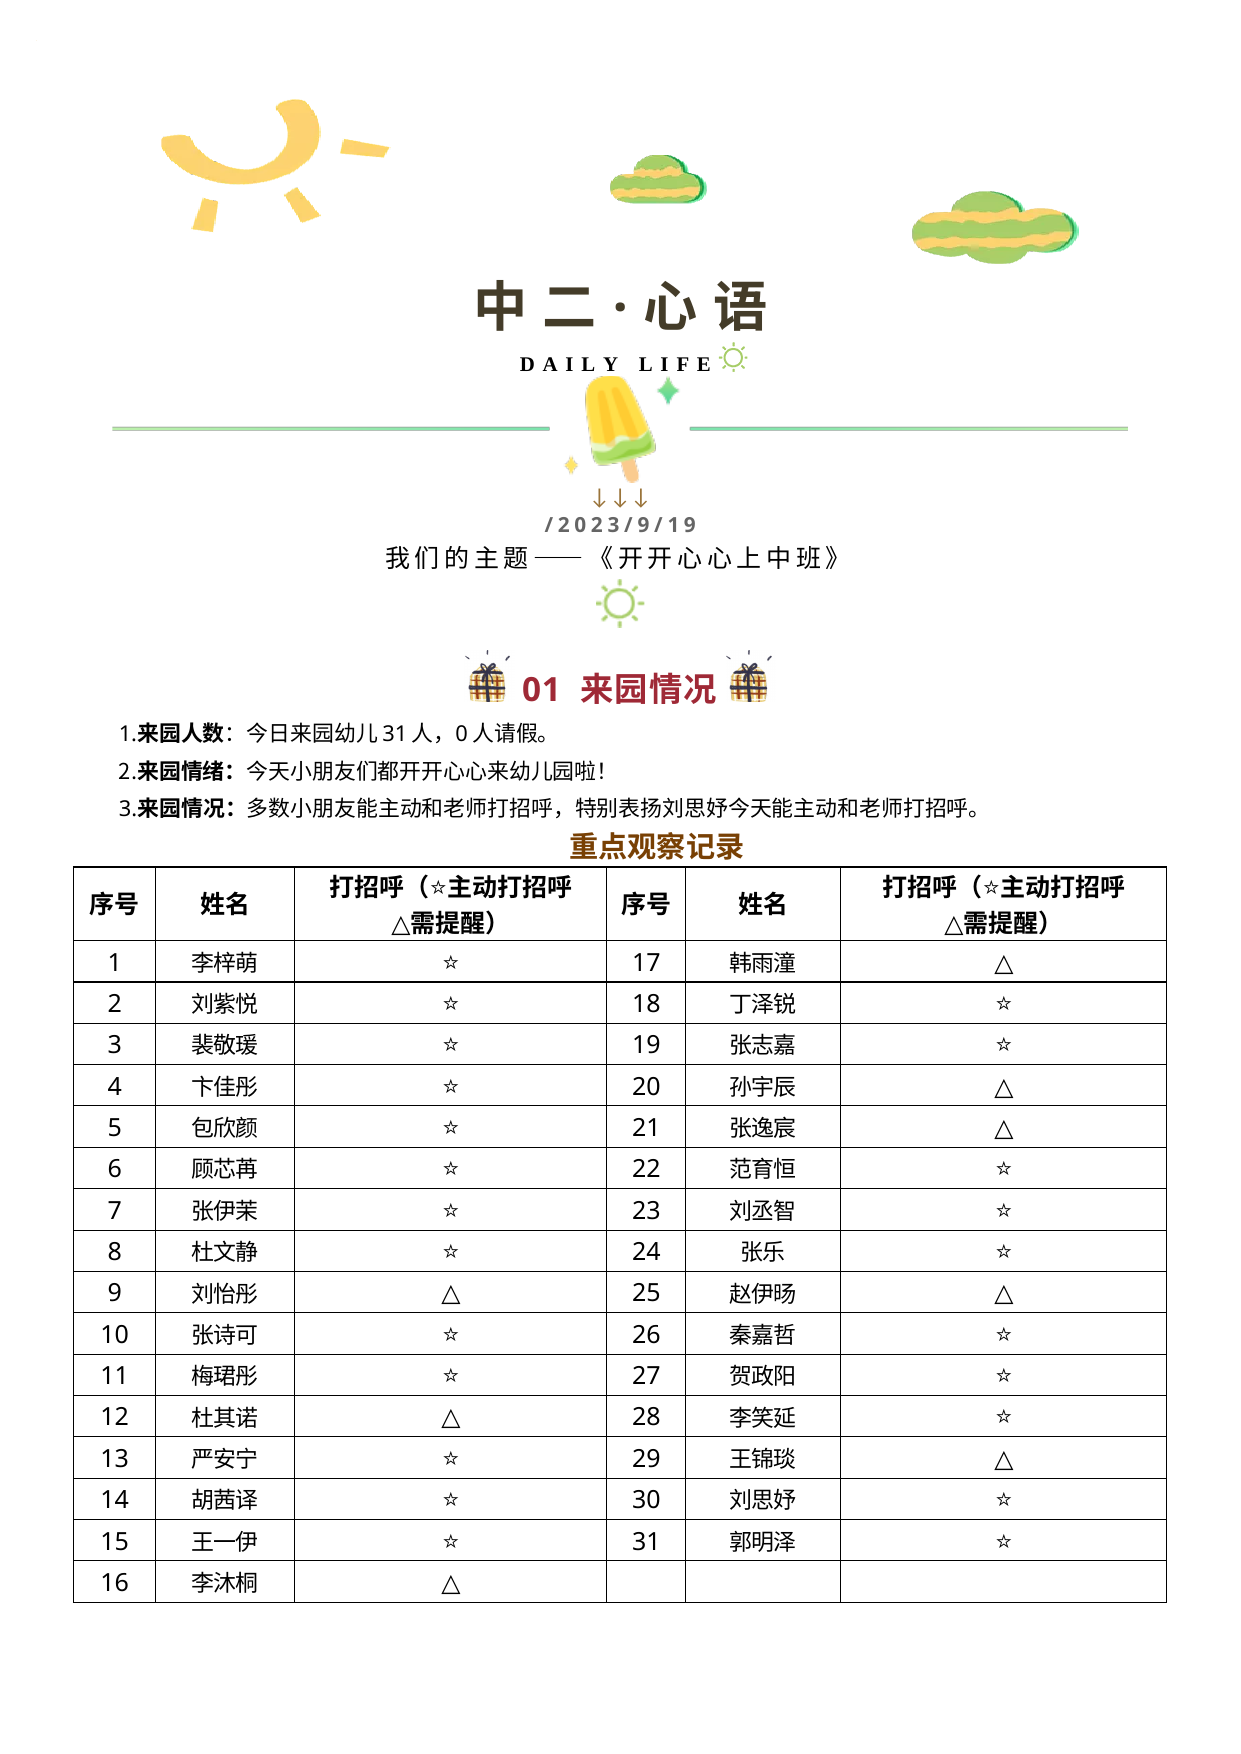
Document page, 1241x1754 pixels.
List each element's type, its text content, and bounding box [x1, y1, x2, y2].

table_cell 17 [607, 941, 685, 981]
table_cell 卞佳彤 [156, 1065, 294, 1105]
table_cell 29 [607, 1437, 685, 1478]
table_cell 22 [607, 1148, 685, 1188]
picture [718, 342, 748, 372]
table_cell ⭐ [295, 1437, 606, 1478]
table_cell ⭐ [295, 1313, 606, 1353]
table_cell ⭐ [841, 1479, 1166, 1519]
table_cell ⭐ [295, 983, 606, 1023]
table_cell 杜其诺 [156, 1396, 294, 1436]
table_cell ⭐ [841, 1355, 1166, 1395]
table_header 打招呼（⭐主动打招呼 △需提醒） [295, 868, 606, 940]
table_cell 23 [607, 1189, 685, 1229]
table_cell △ [295, 1396, 606, 1436]
table_cell △ [841, 1065, 1166, 1105]
table_cell 刘紫悦 [156, 983, 294, 1023]
table_cell ⭐ [841, 1396, 1166, 1436]
table_cell 19 [607, 1024, 685, 1064]
table_cell 3 [74, 1024, 155, 1064]
table_cell △ [841, 1106, 1166, 1147]
table_cell ⭐ [841, 983, 1166, 1023]
table_cell 24 [607, 1231, 685, 1271]
picture [596, 579, 645, 628]
table_cell 刘丞智 [686, 1189, 840, 1229]
table_cell 16 [74, 1561, 155, 1602]
table_cell 郭明泽 [686, 1520, 840, 1560]
table_cell ⭐ [295, 1148, 606, 1188]
table_cell 7 [74, 1189, 155, 1229]
table_cell 赵伊旸 [686, 1272, 840, 1312]
table_header 序号 [607, 868, 685, 940]
table_cell 张逸宸 [686, 1106, 840, 1147]
table_header 序号 [74, 868, 155, 940]
table_cell 李笑延 [686, 1396, 840, 1436]
table_cell 王锦琰 [686, 1437, 840, 1478]
table_cell ⭐ [295, 1024, 606, 1064]
table_cell [686, 1561, 840, 1602]
table_cell 王一伊 [156, 1520, 294, 1560]
table_cell 9 [74, 1272, 155, 1312]
table_cell 刘怡彤 [156, 1272, 294, 1312]
table_header 姓名 [686, 868, 840, 940]
text 3.来园情况：多数小朋友能主动和老师打招呼，特别表扬刘思妤今天能主动和老师打招呼。 [75, 787, 1165, 824]
table_header 姓名 [156, 868, 294, 940]
table_cell ⭐ [295, 1520, 606, 1560]
table_cell ⭐ [841, 1024, 1166, 1064]
table_cell 14 [74, 1479, 155, 1519]
text ↓↓↓ [75, 482, 1165, 510]
table_cell ⭐ [295, 1355, 606, 1395]
table_cell ⭐ [841, 1148, 1166, 1188]
table_cell 20 [607, 1065, 685, 1105]
table_cell ⭐ [841, 1520, 1166, 1560]
table_cell 刘思妤 [686, 1479, 840, 1519]
table_cell 韩雨潼 [686, 941, 840, 981]
picture [161, 99, 1079, 264]
table_cell 12 [74, 1396, 155, 1436]
table_cell 丁泽锐 [686, 983, 840, 1023]
table_cell ⭐ [295, 941, 606, 981]
table_cell 严安宁 [156, 1437, 294, 1478]
table_cell 胡茜译 [156, 1479, 294, 1519]
text 2.来园情绪：今天小朋友们都开开心心来幼儿园啦！ [75, 749, 1165, 787]
table_cell 28 [607, 1396, 685, 1436]
text /2023/9/19 [75, 510, 1165, 539]
table_cell ⭐ [841, 1313, 1166, 1353]
table_cell 包欣颜 [156, 1106, 294, 1147]
table_cell 李梓萌 [156, 941, 294, 981]
table_cell 张志嘉 [686, 1024, 840, 1064]
picture [725, 650, 777, 702]
table_cell 18 [607, 983, 685, 1023]
table_header 打招呼（⭐主动打招呼 △需提醒） [841, 868, 1166, 940]
table_cell 李沐桐 [156, 1561, 294, 1602]
table_cell 31 [607, 1520, 685, 1560]
text 1.来园人数：今日来园幼儿31人，0人请假。 [118, 712, 1165, 749]
table_cell 6 [74, 1148, 155, 1188]
table_cell ⭐ [841, 1189, 1166, 1229]
table_cell 裴敬瑗 [156, 1024, 294, 1064]
table_cell ⭐ [295, 1189, 606, 1229]
table_cell 张诗可 [156, 1313, 294, 1353]
table_cell 杜文静 [156, 1231, 294, 1271]
table_cell [607, 1561, 685, 1602]
table_cell △ [841, 1272, 1166, 1312]
table_cell 秦嘉哲 [686, 1313, 840, 1353]
table_cell 26 [607, 1313, 685, 1353]
table_cell △ [841, 941, 1166, 981]
table_cell 15 [74, 1520, 155, 1560]
text 我们的主题——《开开心心上中班》 [75, 539, 1165, 575]
table_cell 30 [607, 1479, 685, 1519]
picture [112, 376, 1128, 483]
picture [464, 650, 515, 702]
table_cell 1 [74, 941, 155, 981]
table_cell △ [295, 1272, 606, 1312]
table_cell 贺政阳 [686, 1355, 840, 1395]
table_cell 张乐 [686, 1231, 840, 1271]
table_cell 孙宇辰 [686, 1065, 840, 1105]
text 01 来园情况 [75, 651, 1165, 712]
table_cell 10 [74, 1313, 155, 1353]
text 重点观察记录 [75, 824, 1165, 866]
table_cell 21 [607, 1106, 685, 1147]
table_cell 13 [74, 1437, 155, 1478]
table_cell ⭐ [295, 1106, 606, 1147]
table_cell ⭐ [841, 1231, 1166, 1271]
table_cell 5 [74, 1106, 155, 1147]
table_cell [841, 1561, 1166, 1602]
table_cell 11 [74, 1355, 155, 1395]
table_cell 25 [607, 1272, 685, 1312]
table_cell 范育恒 [686, 1148, 840, 1188]
text  DAILY LIFE [75, 343, 1165, 376]
table_cell △ [295, 1561, 606, 1602]
table_cell 顾芯苒 [156, 1148, 294, 1188]
table_cell 2 [74, 983, 155, 1023]
table_cell ⭐ [295, 1479, 606, 1519]
table_cell 27 [607, 1355, 685, 1395]
table_cell ⭐ [295, 1231, 606, 1271]
table_cell 4 [74, 1065, 155, 1105]
table_cell 8 [74, 1231, 155, 1271]
table_cell 张伊茉 [156, 1189, 294, 1229]
table_cell ⭐ [295, 1065, 606, 1105]
table_cell 梅珺彤 [156, 1355, 294, 1395]
text 中二·心语 [75, 264, 1165, 343]
table_cell △ [841, 1437, 1166, 1478]
